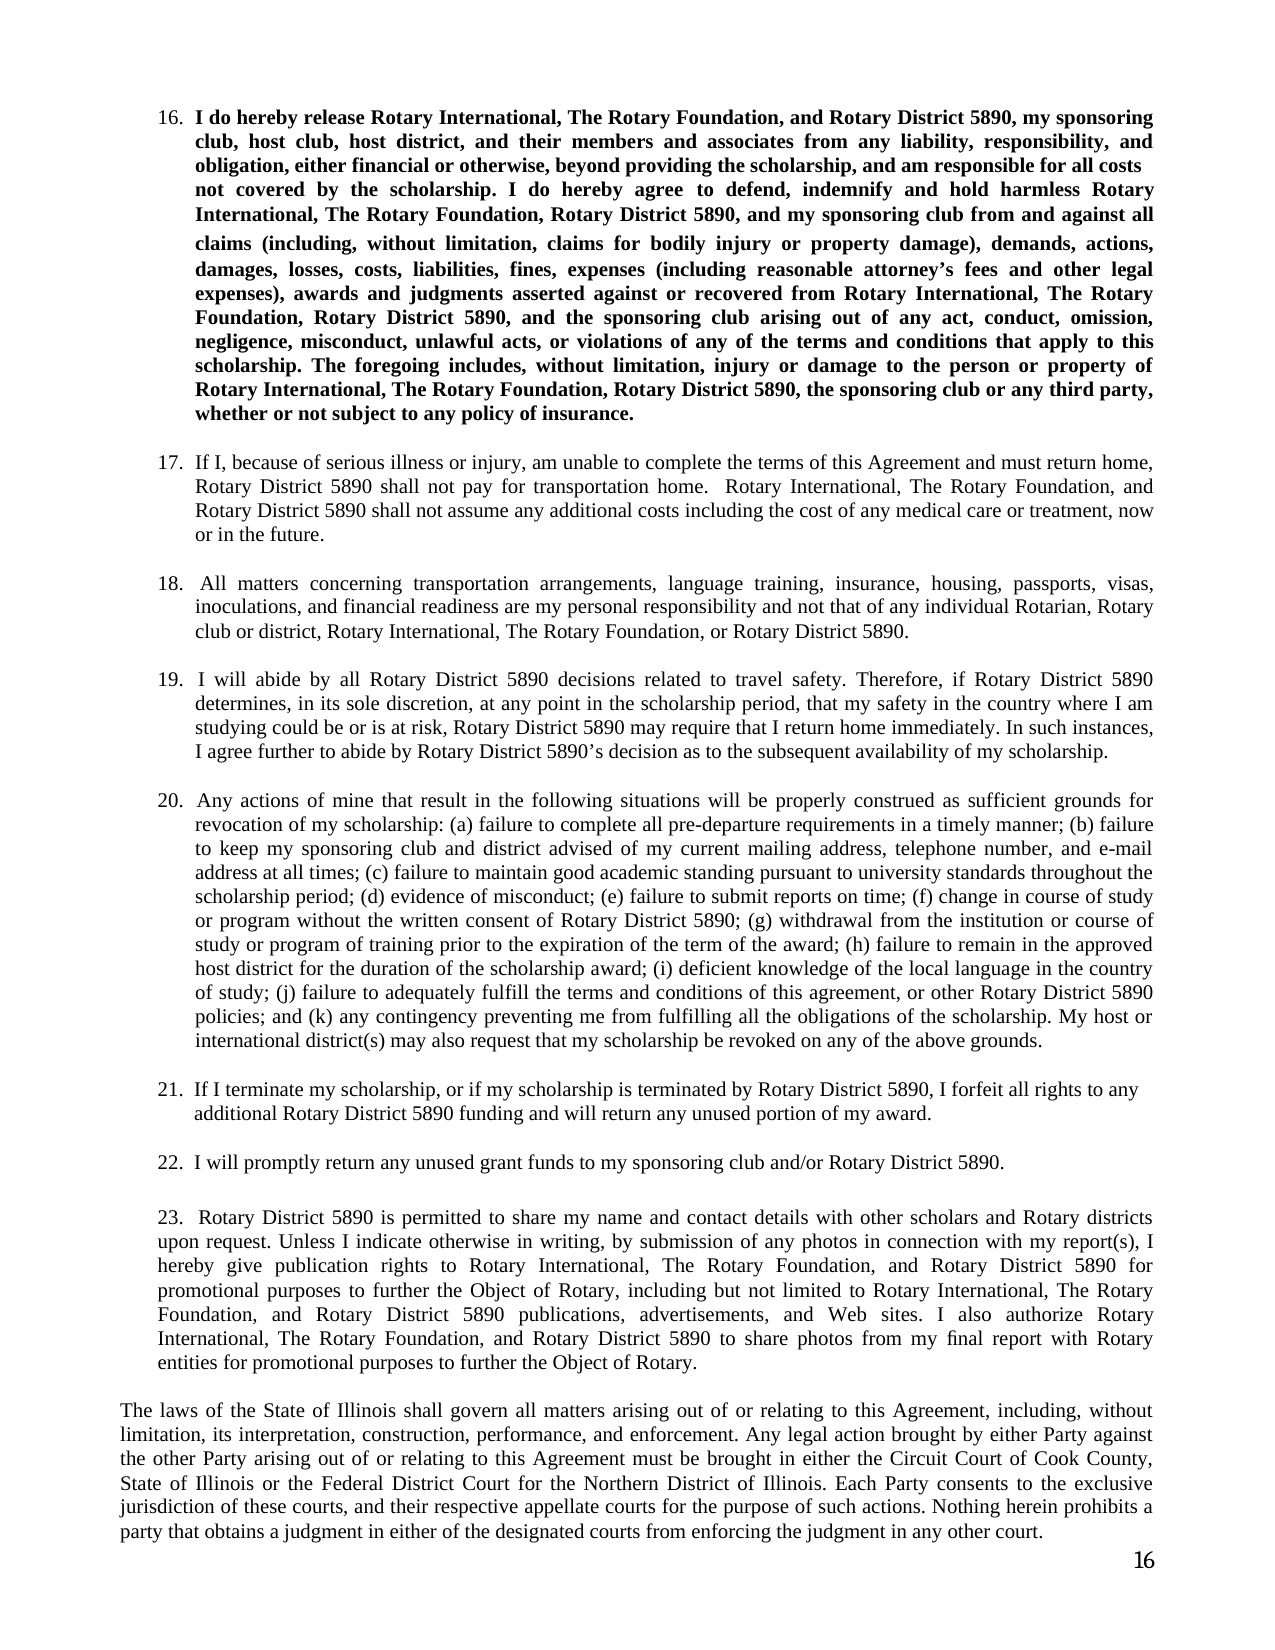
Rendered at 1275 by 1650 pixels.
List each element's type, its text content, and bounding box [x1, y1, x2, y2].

text 17. If I, because of serious illness or injury, am unable to complete the terms of this Agreement and must return home, Rotary District 5890 shall not pay for transportation home. Rotary International, The Rotary Foundation, and Rotary District 5890 shall not assume any additional costs including the cost of any medical care or treatment, now or in the future. [157, 450, 1155, 546]
text 16. I do hereby release Rotary International, The Rotary Foundation, and Rotary District 5890, my sponsoring club, host club, host district, and their members and associates from any liability, responsibility, and obligation, either financial or otherwise, beyond providing the scholarship, and am responsible for all costs [157, 105, 1155, 177]
text 19. I will abide by all Rotary District 5890 decisions related to travel safety. Therefore, if Rotary District 5890 determines, in its sole discretion, at any point in the scholarship period, that my safety in the country where I am studying could be or is at risk, Rotary District 5890 may require that I return home immediately. In such instances, I agree further to abide by Rotary District 5890’s decision as to the subsequent availability of my scholarship. [157, 667, 1155, 763]
text 20. Any actions of mine that result in the following situations will be properly construed as sufficient grounds for revocation of my scholarship: (a) failure to complete all pre-departure requirements in a timely manner; (b) failure to keep my sponsoring club and district advised of my current mailing address, telephone number, and e-mail address at all times; (c) failure to maintain good academic standing pursuant to university standards throughout the scholarship period; (d) evidence of misconduct; (e) failure to submit reports on time; (f) change in course of study or program without the written consent of Rotary District 5890; (g) withdrawal from the institution or course of study or program of training prior to the expiration of the term of the award; (h) failure to remain in the approved host district for the duration of the scholarship award; (i) deficient knowledge of the local language in the country of study; (j) failure to adequately fulfill the terms and conditions of this agreement, or other Rotary District 5890 policies; and (k) any contingency preventing me from fulfilling all the obligations of the scholarship. My host or international district(s) may also request that my scholarship be revoked on any of the above grounds. [157, 788, 1155, 1052]
text 23. Rotary District 5890 is permitted to share my name and contact details with other scholars and Rotary districts upon request. Unless I indicate otherwise in writing, by submission of any photos in connection with my report(s), I hereby give publication rights to Rotary International, The Rotary Foundation, and Rotary District 5890 for promotional purposes to further the Object of Rotary, including but not limited to Rotary International, The Rotary Foundation, and Rotary District 5890 publications, advertisements, and Web sites. I also authorize Rotary International, The Rotary Foundation, and Rotary District 5890 to share photos from my ﬁnal report with Rotary entities for promotional purposes to further the Object of Rotary. [157, 1205, 1155, 1374]
text 18. All matters concerning transportation arrangements, language training, insurance, housing, passports, visas, inoculations, and financial readiness are my personal responsibility and not that of any individual Rotarian, Rotary club or district, Rotary International, The Rotary Foundation, or Rotary District 5890. [157, 570, 1155, 643]
text The laws of the State of Illinois shall govern all matters arising out of or relating to this Agreement, including, without limitation, its interpretation, construction, performance, and enforcement. Any legal action brought by either Party against the other Party arising out of or relating to this Agreement must be brought in either the Circuit Court of Cook County, State of Illinois or the Federal District Court for the Northern District of Illinois. Each Party consents to the exclusive jurisdiction of these courts, and their respective appellate courts for the purpose of such actions. Nothing herein prohibits a party that obtains a judgment in either of the designated courts from enforcing the judgment in any other court. [120, 1398, 1155, 1543]
text 22. I will promptly return any unused grant funds to my sponsoring club and/or Rotary District 5890. [157, 1149, 1155, 1174]
text additional Rotary District 5890 funding and will return any unused portion of my award. [157, 1101, 1155, 1125]
text 21. If I terminate my scholarship, or if my scholarship is terminated by Rotary District 5890, I forfeit all rights to any [157, 1077, 1155, 1101]
text not covered by the scholarship. I do hereby agree to defend, indemnify and hold harmless Rotary International, The Rotary Foundation, Rotary District 5890, and my sponsoring club from and against all claims (including, without limitation, claims for bodily injury or property damage), demands, actions, damages, losses, costs, liabilities, fines, expenses (including reasonable attorney’s fees and other legal expenses), awards and judgments asserted against or recovered from Rotary International, The Rotary Foundation, Rotary District 5890, and the sponsoring club arising out of any act, conduct, omission, negligence, misconduct, unlawful acts, or violations of any of the terms and conditions that apply to this scholarship. The foregoing includes, without limitation, injury or damage to the person or property of Rotary International, The Rotary Foundation, Rotary District 5890, the sponsoring club or any third party, whether or not subject to any policy of insurance. [157, 177, 1155, 425]
